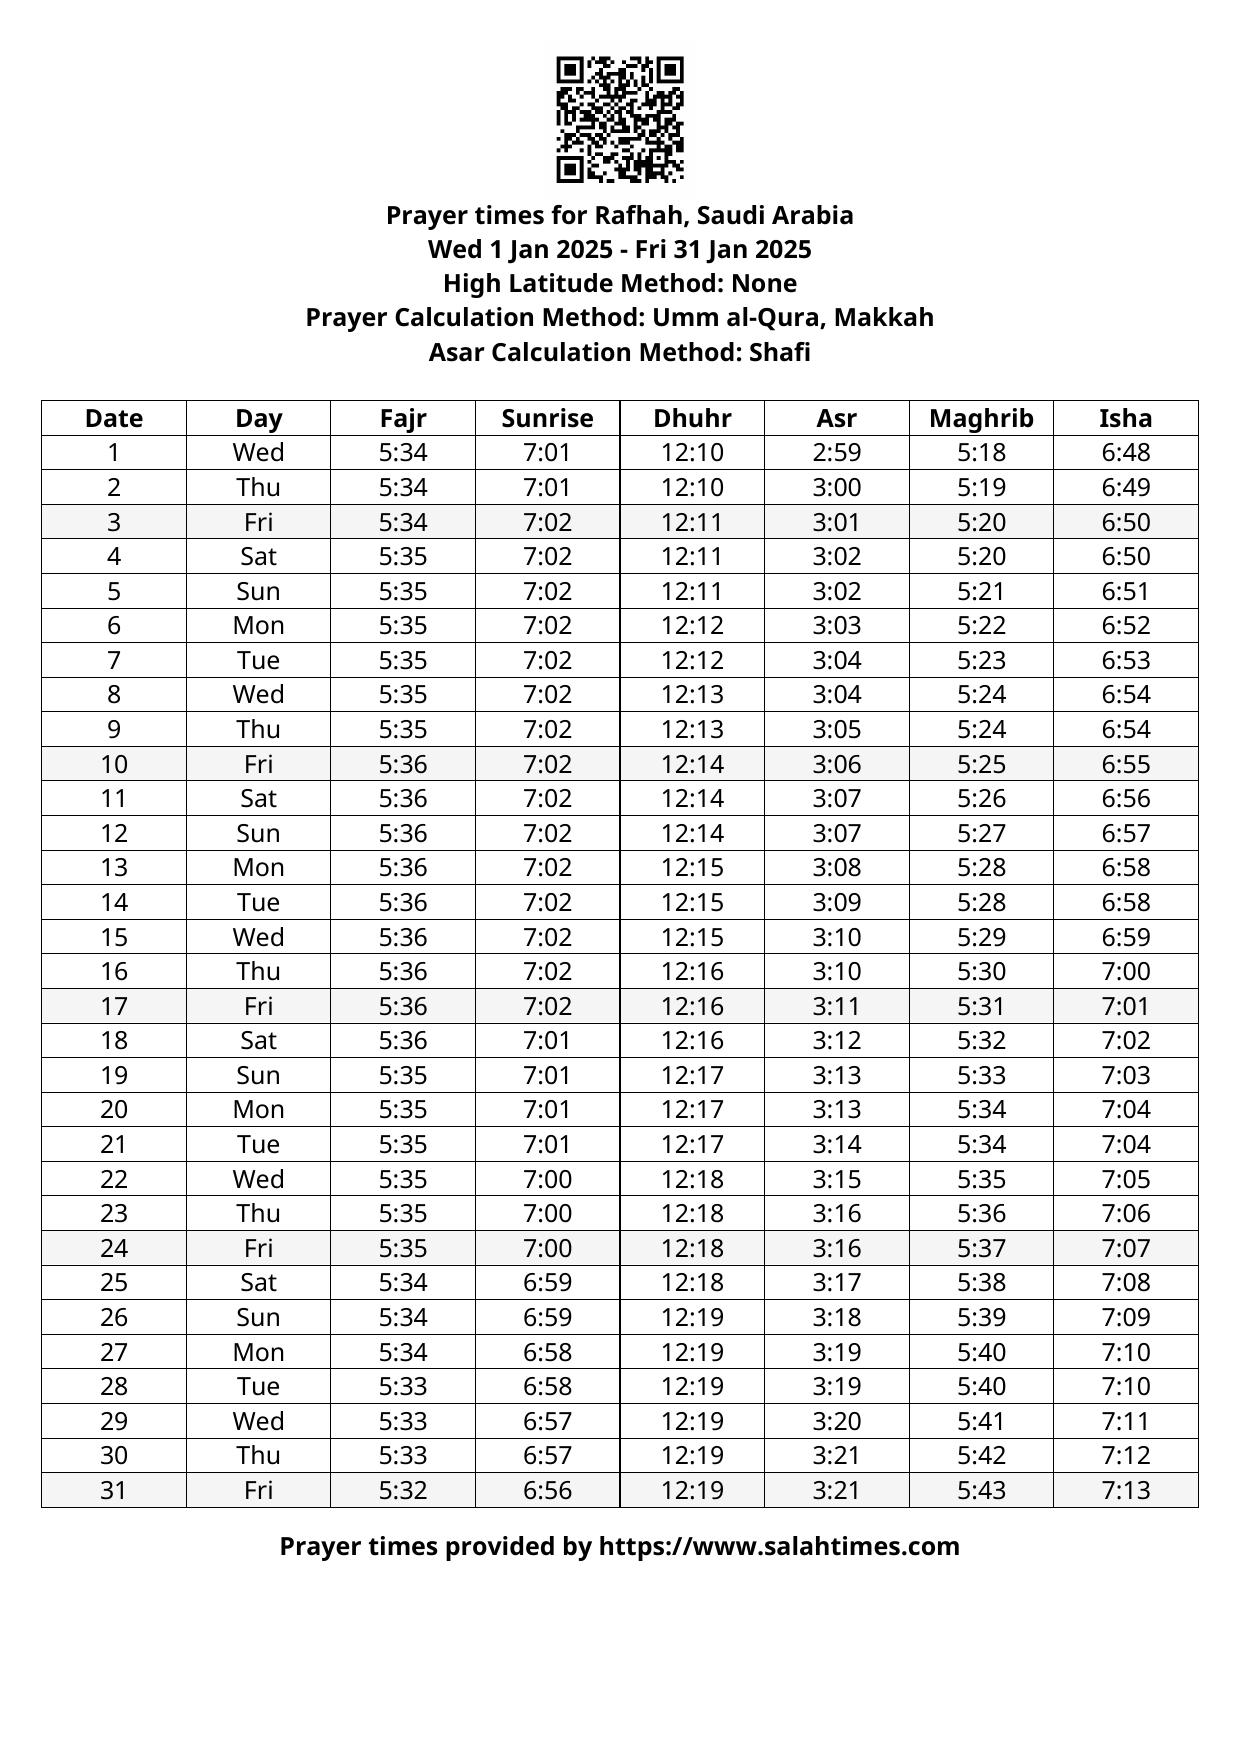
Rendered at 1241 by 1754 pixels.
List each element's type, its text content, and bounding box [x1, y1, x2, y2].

table_cell 5:36 [331, 885, 475, 919]
table_cell 5:34 [331, 436, 475, 469]
table_cell 6:57 [476, 1404, 619, 1437]
table_cell 5:24 [910, 712, 1053, 746]
table_cell 6:56 [1054, 781, 1198, 815]
table_cell 11 [42, 781, 186, 815]
table_cell 7:01 [476, 436, 619, 469]
table_cell 26 [42, 1300, 186, 1334]
table_cell 12 [42, 816, 186, 849]
table_cell 6:49 [1054, 470, 1198, 504]
table_cell 3:00 [765, 470, 909, 504]
table_cell 3 [42, 505, 186, 538]
table_cell 7:09 [1054, 1300, 1198, 1334]
table_cell 5:35 [331, 574, 475, 607]
table_header Fajr [331, 401, 475, 434]
table_cell 3:15 [765, 1162, 909, 1195]
table_cell 5:31 [910, 989, 1053, 1022]
table_cell 6:58 [1054, 885, 1198, 919]
table_header Date [42, 401, 186, 434]
table_cell 6:52 [1054, 609, 1198, 642]
table_cell 7:01 [476, 470, 619, 504]
table_cell 3:14 [765, 1127, 909, 1161]
table_cell 5:34 [331, 1335, 475, 1368]
table_cell 7:11 [1054, 1404, 1198, 1437]
table_header Dhuhr [621, 401, 764, 434]
table_cell 3:10 [765, 954, 909, 988]
table_cell Sat [187, 539, 330, 573]
table_cell 7:02 [476, 643, 619, 677]
table_cell 12:19 [621, 1473, 764, 1507]
table_cell 6:58 [476, 1369, 619, 1403]
table_cell Wed [187, 1162, 330, 1195]
table_cell 3:05 [765, 712, 909, 746]
table_cell 5:35 [331, 678, 475, 711]
table_cell 6:54 [1054, 678, 1198, 711]
table_cell Fri [187, 1473, 330, 1507]
table_cell 12:19 [621, 1369, 764, 1403]
table_cell 5:39 [910, 1300, 1053, 1334]
table_cell Fri [187, 1231, 330, 1264]
table_cell 3:02 [765, 539, 909, 573]
table_cell Thu [187, 1439, 330, 1472]
table_cell 5:36 [331, 816, 475, 849]
table_cell 5:18 [910, 436, 1053, 469]
table_cell 3:18 [765, 1300, 909, 1334]
table_cell 7:00 [1054, 954, 1198, 988]
table_cell 7:02 [476, 954, 619, 988]
table_cell 6:50 [1054, 539, 1198, 573]
table_cell 7:05 [1054, 1162, 1198, 1195]
table_cell 7:02 [476, 609, 619, 642]
table_cell Fri [187, 989, 330, 1022]
table_cell 7:02 [1054, 1024, 1198, 1057]
table_cell 3:12 [765, 1024, 909, 1057]
table_cell 5:23 [910, 643, 1053, 677]
table_cell 5:33 [910, 1058, 1053, 1092]
table_cell 7:02 [476, 851, 619, 884]
table_cell 5:20 [910, 539, 1053, 573]
table_cell 3:13 [765, 1058, 909, 1092]
table_cell 12:11 [621, 505, 764, 538]
table_cell 12:14 [621, 816, 764, 849]
table_cell 6:54 [1054, 712, 1198, 746]
table_cell 5:25 [910, 747, 1053, 780]
text Wed 1 Jan 2025 - Fri 31 Jan 2025 [42, 232, 1198, 266]
table_cell 5:33 [331, 1439, 475, 1472]
table_cell 7:02 [476, 920, 619, 953]
table_cell 4 [42, 539, 186, 573]
table_cell 5:30 [910, 954, 1053, 988]
table_header Isha [1054, 401, 1198, 434]
table_cell 24 [42, 1231, 186, 1264]
table_cell 6:59 [1054, 920, 1198, 953]
table_cell 3:01 [765, 505, 909, 538]
table_cell 6:51 [1054, 574, 1198, 607]
table_cell Thu [187, 712, 330, 746]
table_cell Sat [187, 1266, 330, 1299]
table_cell Sun [187, 574, 330, 607]
table_cell 7:03 [1054, 1058, 1198, 1092]
table_cell 7:02 [476, 816, 619, 849]
table_cell Mon [187, 1093, 330, 1126]
table_cell 7 [42, 643, 186, 677]
table_cell Fri [187, 505, 330, 538]
table_cell 12:17 [621, 1127, 764, 1161]
table_cell Sun [187, 1058, 330, 1092]
table_cell 14 [42, 885, 186, 919]
table_cell 7:02 [476, 678, 619, 711]
table_cell 5:35 [331, 1058, 475, 1092]
table_cell 5:42 [910, 1439, 1053, 1472]
table_cell 7:07 [1054, 1231, 1198, 1264]
table_cell 6:57 [1054, 816, 1198, 849]
table_cell 5:35 [331, 1127, 475, 1161]
table_cell 7:00 [476, 1162, 619, 1195]
table_cell 5:19 [910, 470, 1053, 504]
table_cell Thu [187, 954, 330, 988]
table_cell 5:38 [910, 1266, 1053, 1299]
table_cell 13 [42, 851, 186, 884]
table_cell 5:36 [331, 920, 475, 953]
picture [542, 41, 699, 198]
table_cell 17 [42, 989, 186, 1022]
table_cell 5:36 [331, 989, 475, 1022]
text Asar Calculation Method: Shafi [42, 334, 1198, 368]
table_cell 31 [42, 1473, 186, 1507]
table_cell 5:35 [331, 1093, 475, 1126]
table_cell Sun [187, 816, 330, 849]
table_cell 7:01 [1054, 989, 1198, 1022]
table_cell 5:40 [910, 1369, 1053, 1403]
table_cell 3:21 [765, 1473, 909, 1507]
table_cell 12:10 [621, 470, 764, 504]
table_cell 5:36 [331, 747, 475, 780]
table_cell 6:48 [1054, 436, 1198, 469]
table_cell 5:35 [331, 643, 475, 677]
table_cell 5:27 [910, 816, 1053, 849]
table_cell 7:10 [1054, 1335, 1198, 1368]
table_cell 7:13 [1054, 1473, 1198, 1507]
table_cell 7:01 [476, 1093, 619, 1126]
table_cell 19 [42, 1058, 186, 1092]
table_cell 3:07 [765, 781, 909, 815]
table_cell 20 [42, 1093, 186, 1126]
table_cell Wed [187, 1404, 330, 1437]
table_cell Wed [187, 436, 330, 469]
table_cell 12:13 [621, 678, 764, 711]
table_cell 6 [42, 609, 186, 642]
table_cell 23 [42, 1196, 186, 1230]
table_cell 5:28 [910, 851, 1053, 884]
table_cell 12:15 [621, 851, 764, 884]
text Prayer times for Rafhah, Saudi Arabia [42, 198, 1198, 232]
table_cell 7:01 [476, 1024, 619, 1057]
table_cell 3:21 [765, 1439, 909, 1472]
table_cell 7:01 [476, 1058, 619, 1092]
table_cell 5:26 [910, 781, 1053, 815]
table_cell 6:59 [476, 1266, 619, 1299]
table_cell 7:00 [476, 1196, 619, 1230]
table_cell 12:16 [621, 954, 764, 988]
table_cell 5:32 [331, 1473, 475, 1507]
table_cell Tue [187, 643, 330, 677]
table_cell 12:16 [621, 1024, 764, 1057]
table_cell 7:02 [476, 539, 619, 573]
table_cell 3:08 [765, 851, 909, 884]
table_cell 12:16 [621, 989, 764, 1022]
table_cell 7:12 [1054, 1439, 1198, 1472]
table_cell 12:15 [621, 885, 764, 919]
table_cell 5:35 [331, 609, 475, 642]
table_cell 5:36 [331, 954, 475, 988]
table_cell 12:12 [621, 643, 764, 677]
table_cell Wed [187, 678, 330, 711]
table_cell 12:13 [621, 712, 764, 746]
table_cell 6:50 [1054, 505, 1198, 538]
table_cell 7:02 [476, 747, 619, 780]
table_cell 5:21 [910, 574, 1053, 607]
table_cell 7:02 [476, 712, 619, 746]
table_cell 6:58 [476, 1335, 619, 1368]
table_cell Tue [187, 1127, 330, 1161]
table_cell 8 [42, 678, 186, 711]
table_cell 5:36 [910, 1196, 1053, 1230]
table_cell 10 [42, 747, 186, 780]
table_cell Mon [187, 609, 330, 642]
table_cell 12:18 [621, 1266, 764, 1299]
table_cell 30 [42, 1439, 186, 1472]
table_cell 5:20 [910, 505, 1053, 538]
table_cell 12:19 [621, 1335, 764, 1368]
table_cell 16 [42, 954, 186, 988]
table_cell 12:12 [621, 609, 764, 642]
table_cell Thu [187, 470, 330, 504]
table_cell 7:06 [1054, 1196, 1198, 1230]
table_cell 5:35 [331, 712, 475, 746]
table_cell 5:36 [331, 1024, 475, 1057]
table_cell 12:19 [621, 1300, 764, 1334]
table_cell 3:20 [765, 1404, 909, 1437]
table_cell 12:17 [621, 1058, 764, 1092]
table_cell 3:06 [765, 747, 909, 780]
table_cell Tue [187, 885, 330, 919]
table_cell 3:04 [765, 678, 909, 711]
table_cell 5:34 [331, 470, 475, 504]
table_cell 1 [42, 436, 186, 469]
table_cell 5:35 [910, 1162, 1053, 1195]
table_cell 5:32 [910, 1024, 1053, 1057]
table_cell 5:28 [910, 885, 1053, 919]
table_cell 6:56 [476, 1473, 619, 1507]
table_cell 12:14 [621, 781, 764, 815]
table_cell 5:34 [331, 1300, 475, 1334]
table_cell 12:14 [621, 747, 764, 780]
table_cell 5:35 [331, 1162, 475, 1195]
table_cell 21 [42, 1127, 186, 1161]
table_cell 6:58 [1054, 851, 1198, 884]
table_cell 12:18 [621, 1196, 764, 1230]
table_cell 5:35 [331, 1196, 475, 1230]
table_cell 3:07 [765, 816, 909, 849]
table_cell 3:09 [765, 885, 909, 919]
table_cell 12:19 [621, 1439, 764, 1472]
table_header Maghrib [910, 401, 1053, 434]
table_cell 2:59 [765, 436, 909, 469]
text Prayer times provided by https://www.salahtimes.com [42, 1528, 1198, 1563]
table_cell 3:16 [765, 1196, 909, 1230]
table_cell 7:02 [476, 885, 619, 919]
table_header Sunrise [476, 401, 619, 434]
table_cell 25 [42, 1266, 186, 1299]
table_cell 12:18 [621, 1162, 764, 1195]
table_cell 9 [42, 712, 186, 746]
table_cell 18 [42, 1024, 186, 1057]
table_cell 5:24 [910, 678, 1053, 711]
table_cell Tue [187, 1369, 330, 1403]
table_cell Mon [187, 851, 330, 884]
table_cell 7:10 [1054, 1369, 1198, 1403]
table_cell 15 [42, 920, 186, 953]
table_cell 5:33 [331, 1404, 475, 1437]
table_cell 5 [42, 574, 186, 607]
table_cell 2 [42, 470, 186, 504]
table_cell 12:11 [621, 574, 764, 607]
table_cell 7:08 [1054, 1266, 1198, 1299]
table_cell 5:35 [331, 1231, 475, 1264]
table_cell 5:35 [331, 539, 475, 573]
table_cell Sat [187, 1024, 330, 1057]
table_cell 3:13 [765, 1093, 909, 1126]
table_cell 3:19 [765, 1369, 909, 1403]
text Prayer Calculation Method: Umm al-Qura, Makkah [42, 300, 1198, 334]
table_cell 5:34 [331, 1266, 475, 1299]
table_cell 7:00 [476, 1231, 619, 1264]
table_cell 7:04 [1054, 1093, 1198, 1126]
table_cell 6:55 [1054, 747, 1198, 780]
table_header Day [187, 401, 330, 434]
table_cell 29 [42, 1404, 186, 1437]
table_cell 5:34 [910, 1093, 1053, 1126]
table_cell Mon [187, 1335, 330, 1368]
table_cell 5:34 [910, 1127, 1053, 1161]
table_cell 7:02 [476, 989, 619, 1022]
table_cell 6:53 [1054, 643, 1198, 677]
table_cell 12:11 [621, 539, 764, 573]
table_cell 7:01 [476, 1127, 619, 1161]
table_header Asr [765, 401, 909, 434]
table_cell 12:18 [621, 1231, 764, 1264]
table_cell 22 [42, 1162, 186, 1195]
table_cell 5:41 [910, 1404, 1053, 1437]
table_cell 3:11 [765, 989, 909, 1022]
table_cell 5:34 [331, 505, 475, 538]
table_cell 12:15 [621, 920, 764, 953]
table_cell 27 [42, 1335, 186, 1368]
table_cell 5:40 [910, 1335, 1053, 1368]
table_cell 12:19 [621, 1404, 764, 1437]
table_cell 3:04 [765, 643, 909, 677]
table_cell 5:37 [910, 1231, 1053, 1264]
table_cell 3:16 [765, 1231, 909, 1264]
table_cell 7:02 [476, 781, 619, 815]
table_cell 5:43 [910, 1473, 1053, 1507]
table_cell Sat [187, 781, 330, 815]
table_cell 7:04 [1054, 1127, 1198, 1161]
table_cell 7:02 [476, 574, 619, 607]
table_cell 12:10 [621, 436, 764, 469]
table_cell 12:17 [621, 1093, 764, 1126]
text High Latitude Method: None [42, 266, 1198, 300]
table_cell 3:10 [765, 920, 909, 953]
table_cell 6:59 [476, 1300, 619, 1334]
table_cell 5:36 [331, 781, 475, 815]
table_cell 5:33 [331, 1369, 475, 1403]
table_cell 6:57 [476, 1439, 619, 1472]
table_cell Wed [187, 920, 330, 953]
table_cell 3:19 [765, 1335, 909, 1368]
table_cell 28 [42, 1369, 186, 1403]
table_cell 3:02 [765, 574, 909, 607]
table_cell Fri [187, 747, 330, 780]
table_cell 3:17 [765, 1266, 909, 1299]
table_cell 3:03 [765, 609, 909, 642]
table_cell 7:02 [476, 505, 619, 538]
table_cell Sun [187, 1300, 330, 1334]
table_cell 5:29 [910, 920, 1053, 953]
table_cell Thu [187, 1196, 330, 1230]
table_cell 5:36 [331, 851, 475, 884]
table_cell 5:22 [910, 609, 1053, 642]
